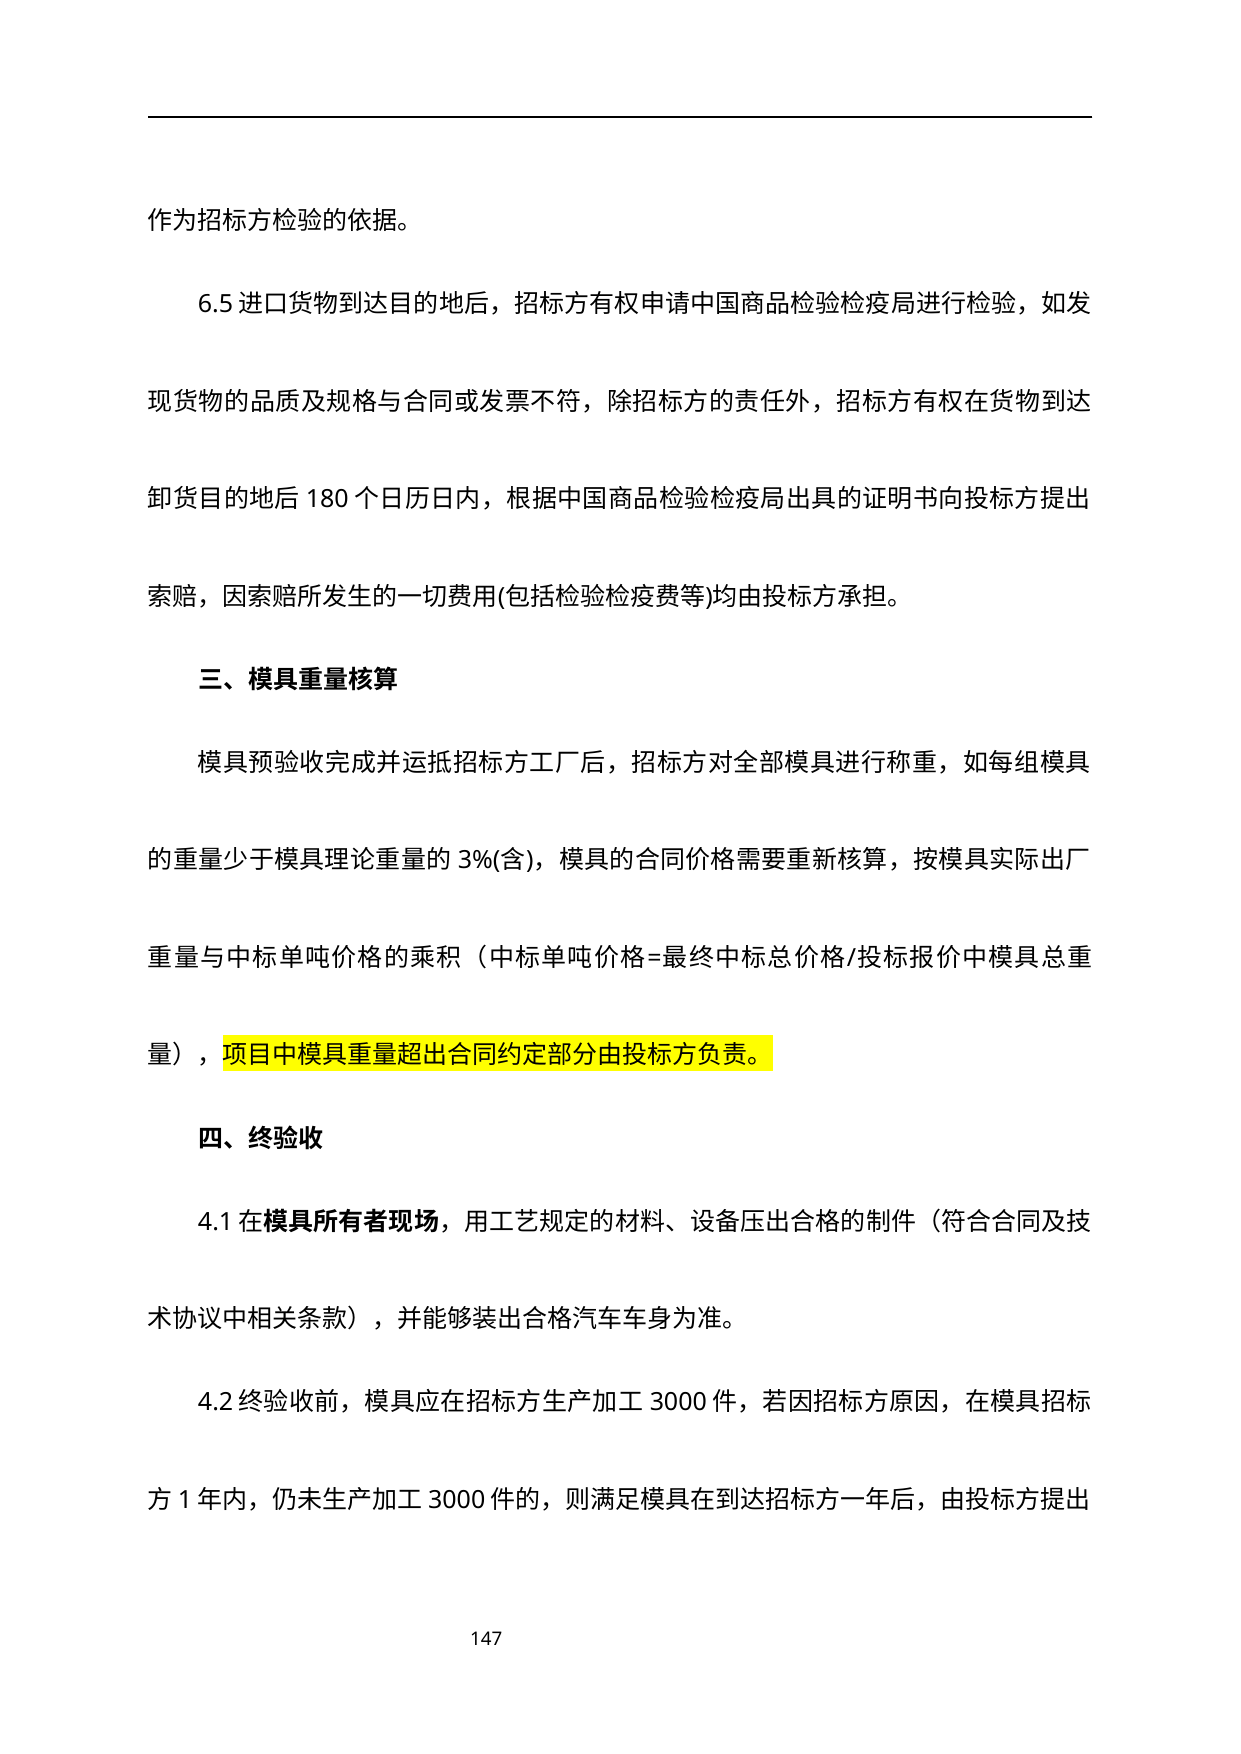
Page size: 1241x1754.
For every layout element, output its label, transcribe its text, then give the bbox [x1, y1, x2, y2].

text 三、模具重量核算 [148, 645, 1092, 710]
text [148, 186, 1092, 251]
text 4.1在模具所有者现场，用工艺规定的材料、设备压出合格的制件（符合合同及技术协议中相关条款），并能够装出合格汽车车身为准。 [148, 1187, 1092, 1349]
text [148, 1367, 1092, 1530]
text 四、终验收 [148, 1104, 1092, 1169]
text 模具预验收完成并运抵招标方工厂后，招标方对全部模具进行称重，如每组模具的重量少于模具理论重量的3%(含)，模具的合同价格需要重新核算，按模具实际出厂重量与中标单吨价格的乘积（中标单吨价格=最终中标总价格/投标报价中模具总重量），项目中模具重量超出合同约定部分由投标方负责。 [148, 728, 1092, 1086]
text 6.5进口货物到达目的地后，招标方有权申请中国商品检验检疫局进行检验，如发现货物的品质及规格与合同或发票不符，除招标方的责任外，招标方有权在货物到达卸货目的地后180个日历日内，根据中国商品检验检疫局出具的证明书向投标方提出索赔，因索赔所发生的一切费用(包括检验检疫费等)均由投标方承担。 [148, 269, 1092, 627]
